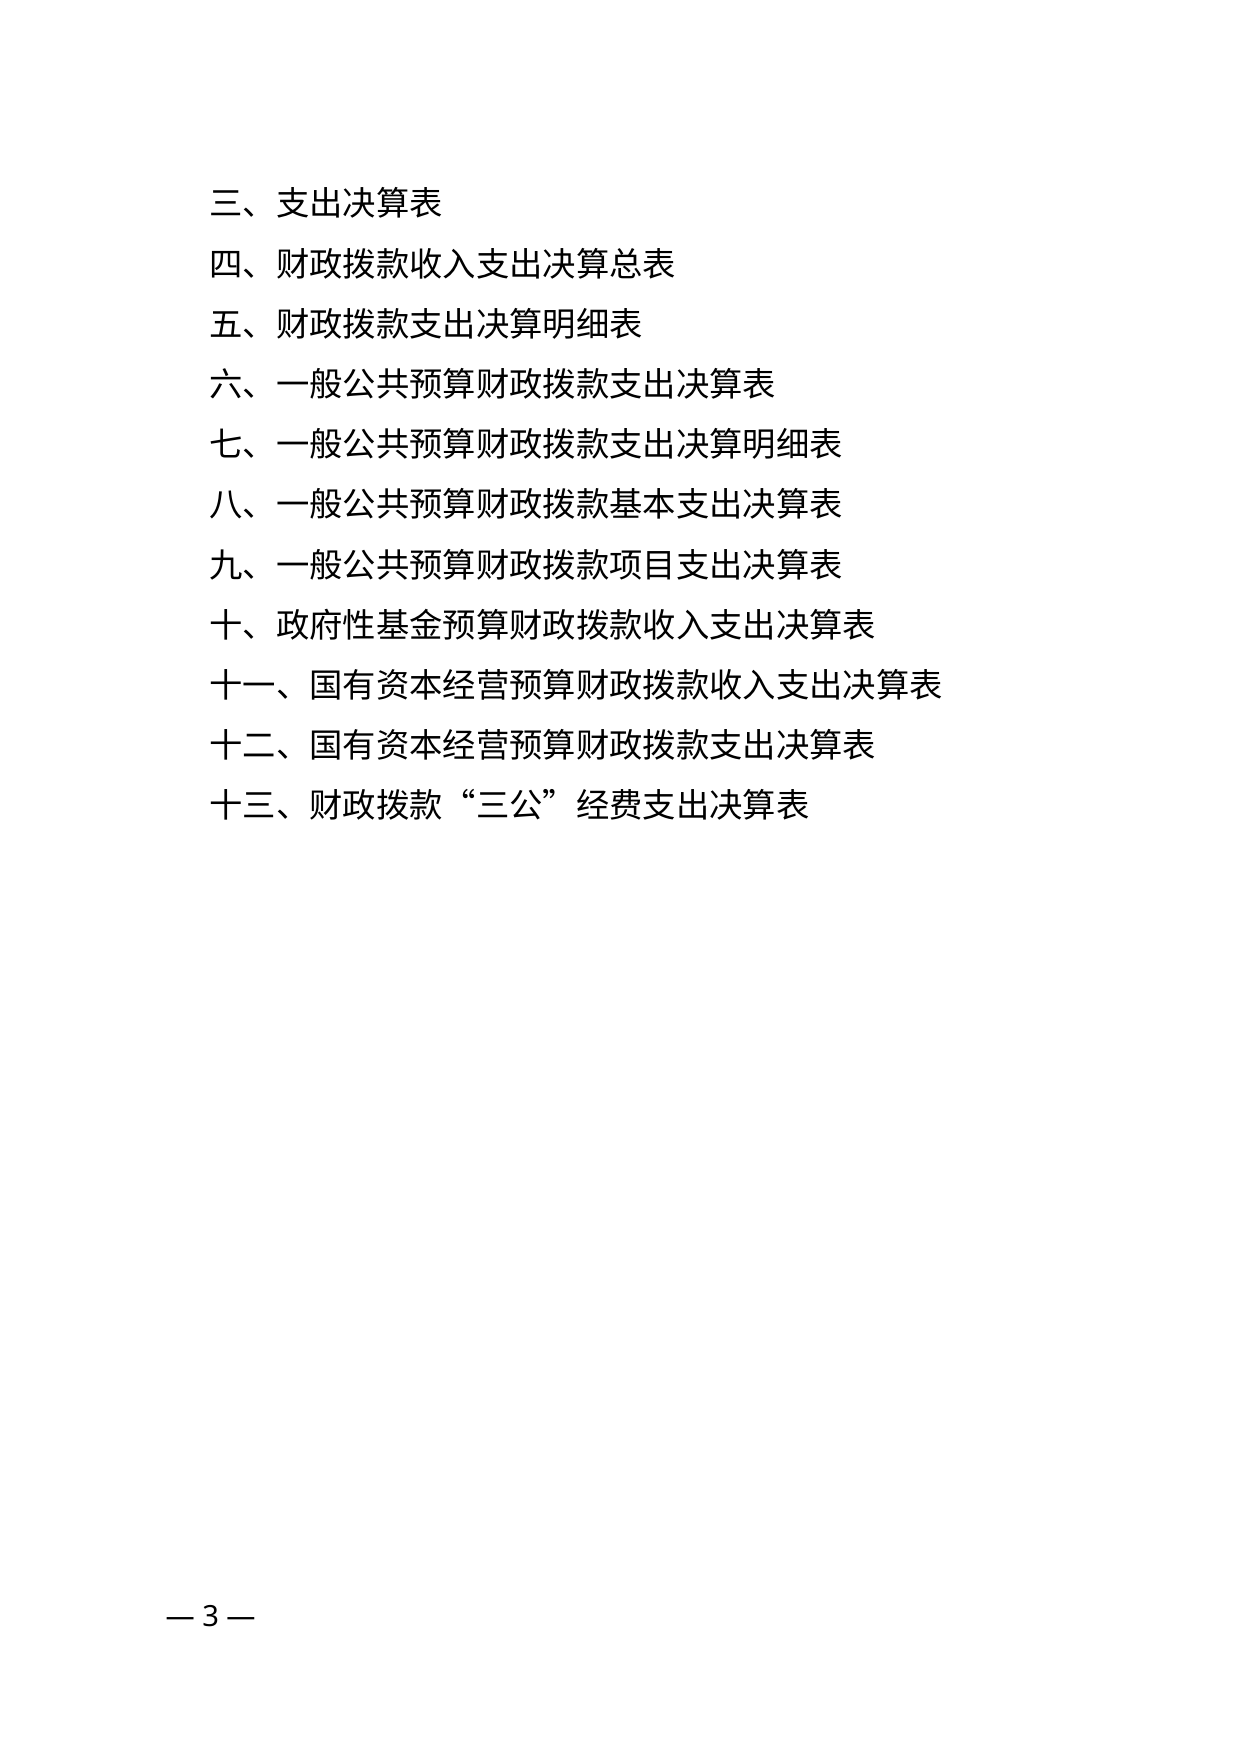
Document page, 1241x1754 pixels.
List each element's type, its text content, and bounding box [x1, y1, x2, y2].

text 三、支出决算表 [209, 177, 1087, 225]
text 八、一般公共预算财政拨款基本支出决算表 [209, 478, 1087, 526]
text 九、一般公共预算财政拨款项目支出决算表 [209, 538, 1087, 587]
text 十、政府性基金预算财政拨款收入支出决算表 [209, 599, 1087, 647]
text 四、财政拨款收入支出决算总表 [209, 237, 1087, 286]
text 六、一般公共预算财政拨款支出决算表 [209, 358, 1087, 406]
text 十一、国有资本经营预算财政拨款收入支出决算表 [209, 659, 1087, 707]
text 十三、财政拨款“三公”经费支出决算表 [209, 779, 1087, 827]
text 十二、国有资本经营预算财政拨款支出决算表 [209, 719, 1087, 767]
text 七、一般公共预算财政拨款支出决算明细表 [209, 418, 1087, 466]
text 五、财政拨款支出决算明细表 [209, 298, 1087, 346]
